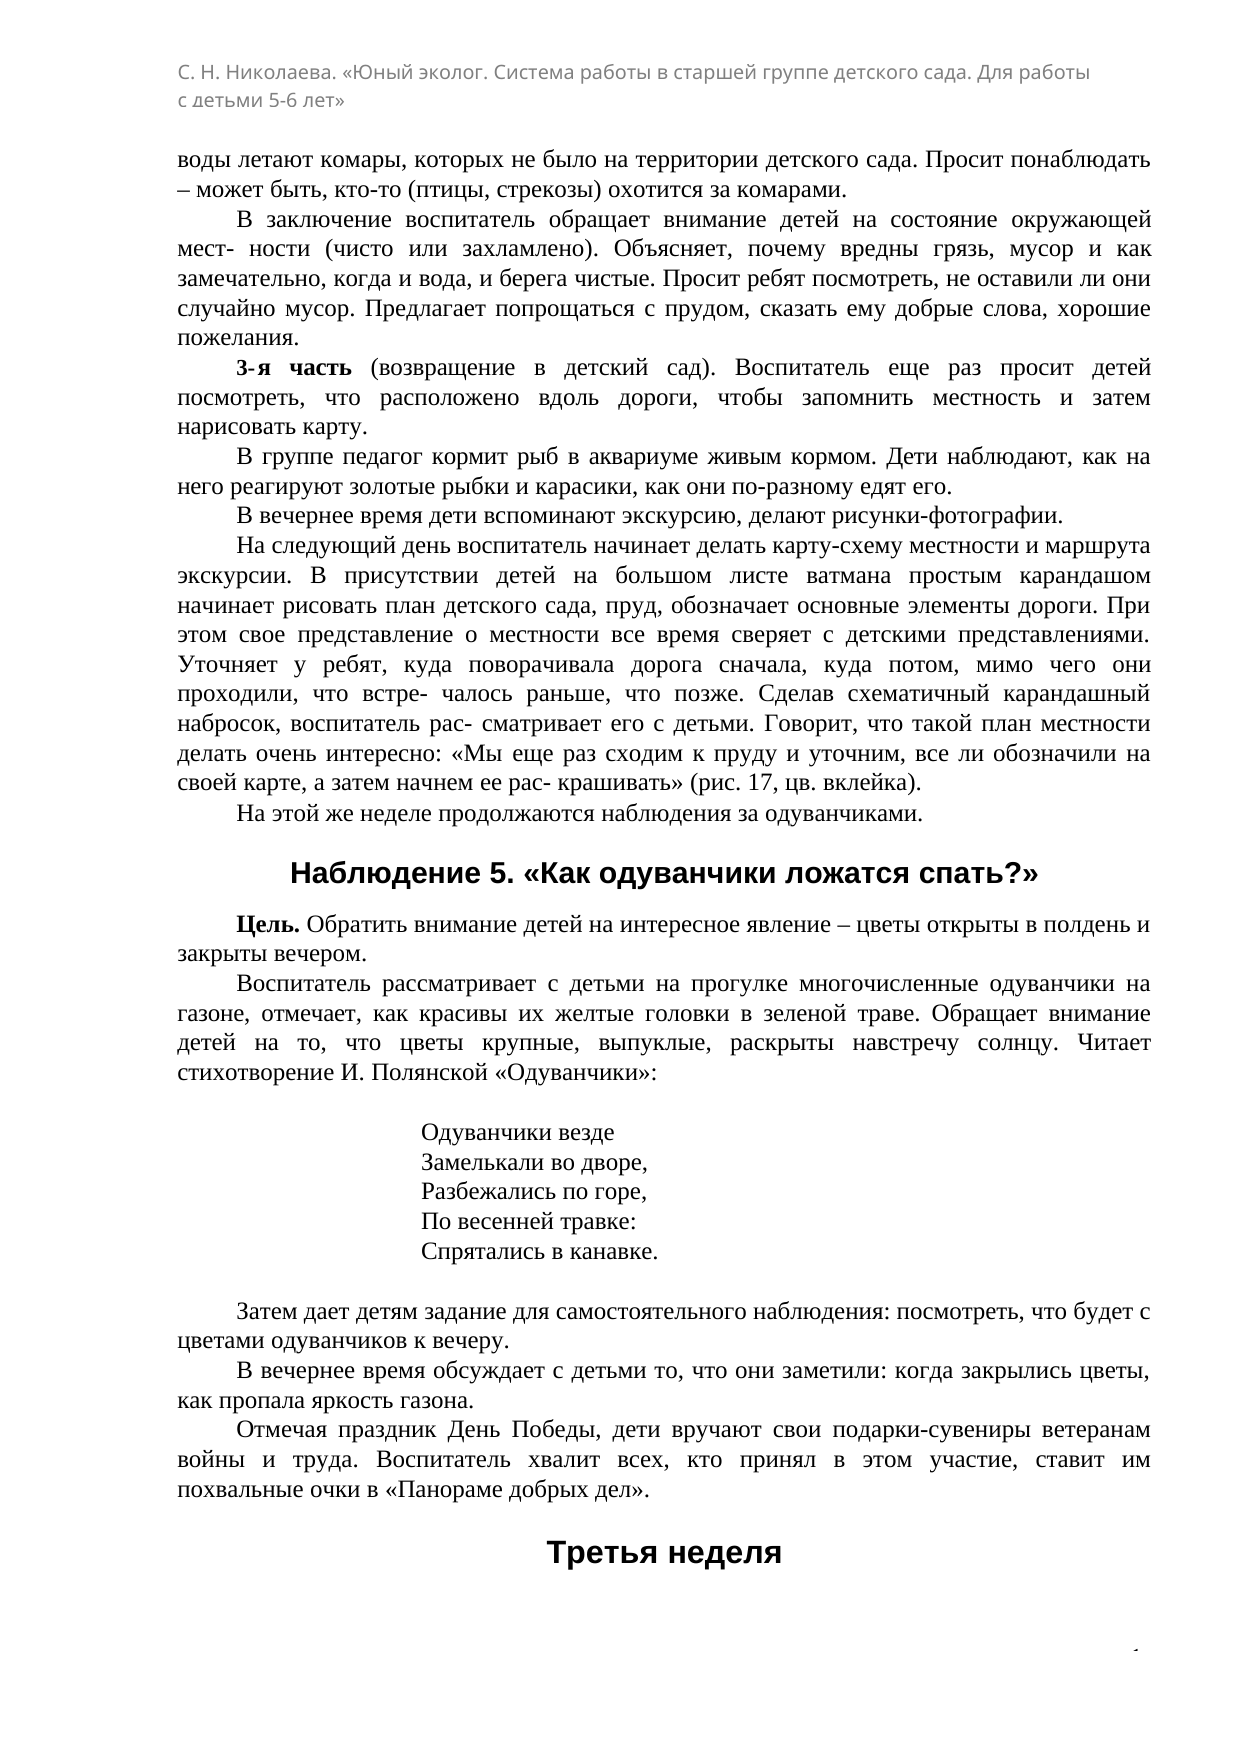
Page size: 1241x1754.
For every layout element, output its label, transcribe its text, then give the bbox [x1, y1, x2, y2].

text В вечернее время обсуждает с детьми то, что они заметили: когда закрылись цветы, как пропала яркость газона. [177, 1355, 1151, 1413]
text В заключение воспитатель обращает внимание детей на состояние окружающей мест- ности (чисто или захламлено). Объясняет, почему вредны грязь, мусор и как замечательно, когда и вода, и берега чистые. Просит ребят посмотреть, не оставили ли они случайно мусор. Предлагает попрощаться с прудом, сказать ему добрые слова, хорошие пожелания. [177, 204, 1152, 351]
subtitle Третья неделя [207, 1533, 1122, 1570]
text Спрятались в канавке. [421, 1236, 1165, 1264]
text На следующий день воспитатель начинает делать карту-схему местности и маршрута экскурсии. В присутствии детей на большом листе ватмана простым карандашом начинает рисовать план детского сада, пруд, обозначает основные элементы дороги. При этом свое представление о местности все время сверяет с детскими представлениями. Уточняет у ребят, куда поворачивала дорога сначала, куда потом, мимо чего они проходили, что встре- чалось раньше, что позже. Сделав схематичный карандашный набросок, воспитатель рас- сматривает его с детьми. Говорит, что такой план местности делать очень интересно: «Мы еще раз сходим к пруду и уточним, все ли обозначили на своей карте, а затем начнем ее рас- крашивать» (рис. 17, цв. вклейка). [177, 531, 1151, 796]
text воды летают комары, которых не было на территории детского сада. Просит понаблюдать – может быть, кто-то (птицы, стрекозы) охотится за комарами. [177, 144, 1151, 203]
text Одуванчики везде Замелькали во дворе, Разбежались по горе, По весенней травке: [421, 1117, 649, 1234]
text На этой же неделе продолжаются наблюдения за одуванчиками. [236, 798, 1165, 827]
text Воспитатель рассматривает с детьми на прогулке многочисленные одуванчики на газоне, отмечает, как красивы их желтые головки в зеленой траве. Обращает внимание детей на то, что цветы крупные, выпуклые, раскрыты навстречу солнцу. Читает стихотворение И. Полянской «Одуванчики»: [177, 968, 1152, 1086]
text В группе педагог кормит рыб в аквариуме живым кормом. Дети наблюдают, как на него реагируют золотые рыбки и карасики, как они по-разному едят его. [177, 441, 1151, 499]
subtitle Наблюдение 5. «Как одуванчики ложатся спать?» [207, 855, 1122, 889]
text Цель. Обратить внимание детей на интересное явление – цветы открыты в полдень и закрыты вечером. [177, 909, 1152, 967]
list я часть (возвращение в детский сад). Воспитатель еще раз просит детей посмотреть, что расположено вдоль дороги, чтобы запомнить местность и затем нарисовать карту. [177, 352, 1151, 440]
text В вечернее время дети вспоминают экскурсию, делают рисунки-фотографии. [236, 501, 1165, 529]
text Затем дает детям задание для самостоятельного наблюдения: посмотреть, что будет с цветами одуванчиков к вечеру. [177, 1296, 1151, 1354]
text Отмечая праздник День Победы, дети вручают свои подарки-сувениры ветеранам войны и труда. Воспитатель хвалит всех, кто принял в этом участие, ставит им похвальные очки в «Панораме добрых дел». [177, 1414, 1152, 1502]
